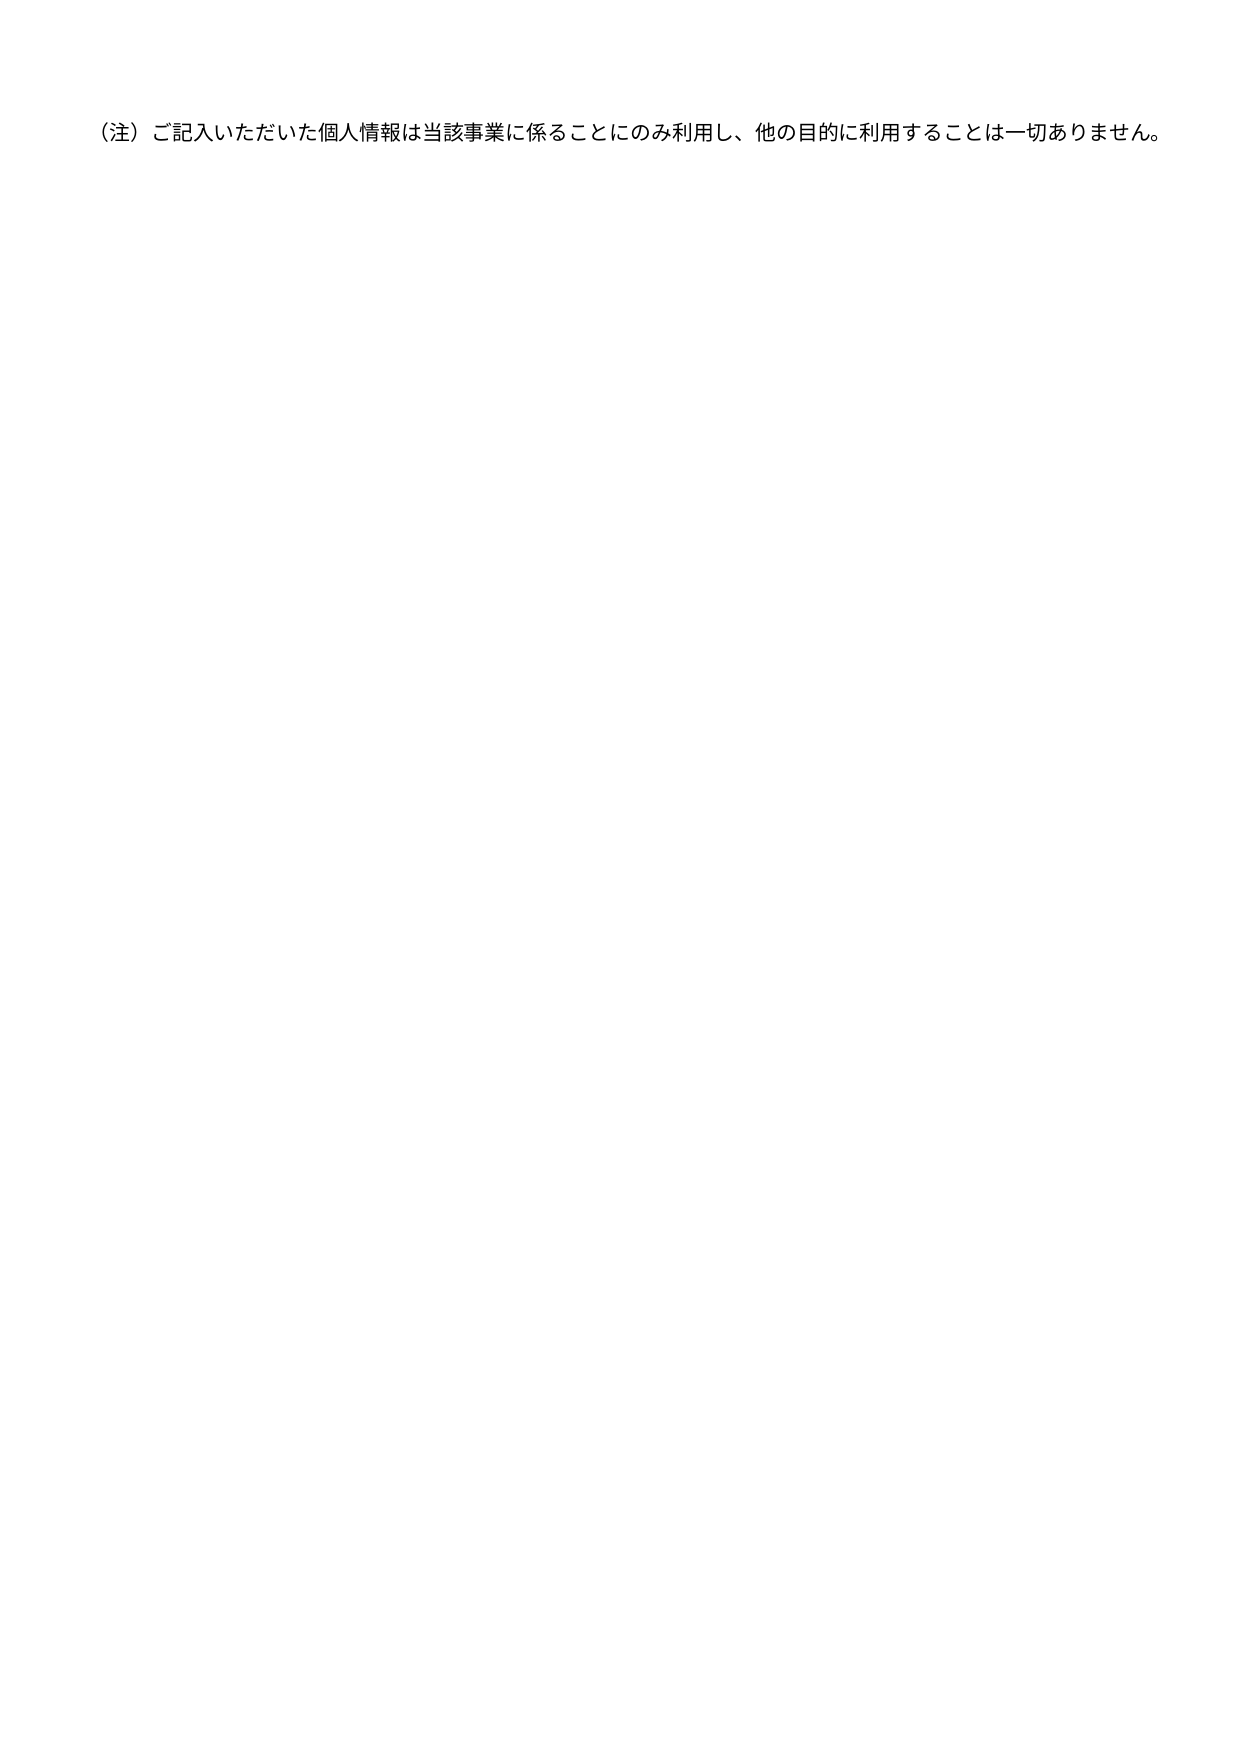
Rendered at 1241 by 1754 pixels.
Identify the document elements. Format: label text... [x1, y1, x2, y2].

text （注）ご記入いただいた個人情報は当該事業に係ることにのみ利用し、他の目的に利用することは一切ありません。 [89, 113, 1152, 151]
